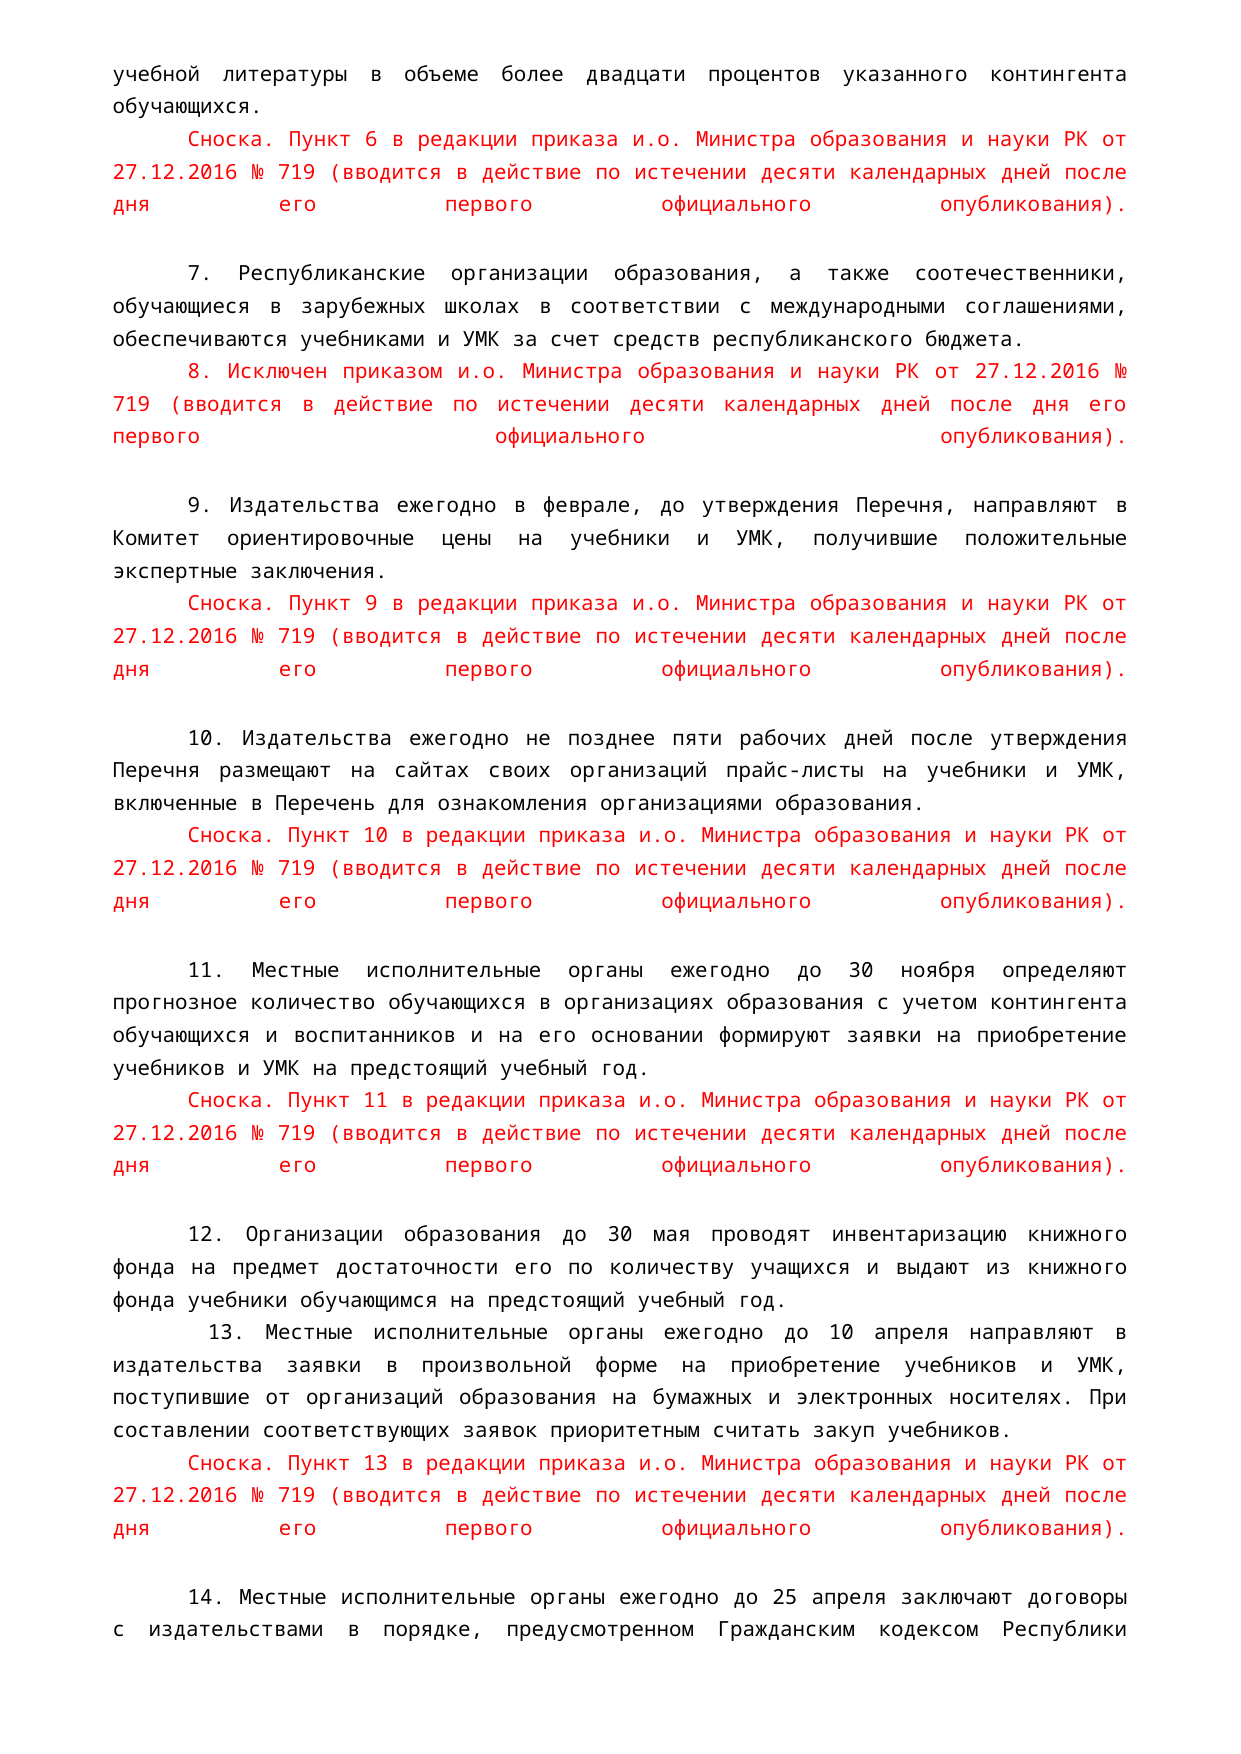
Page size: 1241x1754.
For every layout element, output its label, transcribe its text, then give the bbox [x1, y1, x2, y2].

text Сноска. Пункт 11 в редакции приказа и.о. Министра образования и науки РК от 27.12.2016 № 719 (вводится в действие по истечении десяти календарных дней после дня его первого официального опубликования). [112, 1085, 1128, 1215]
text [112, 59, 1128, 120]
text 10. Издательства ежегодно не позднее пяти рабочих дней после утверждения Перечня размещают на сайтах своих организаций прайс-листы на учебники и УМК, включенные в Перечень для ознакомления организациями образования. [112, 723, 1128, 816]
text 12. Организации образования до 30 мая проводят инвентаризацию книжного фонда на предмет достаточности его по количеству учащихся и выдают из книжного фонда учебники обучающимся на предстоящий учебный год. [112, 1219, 1128, 1313]
text Сноска. Пункт 13 в редакции приказа и.о. Министра образования и науки РК от 27.12.2016 № 719 (вводится в действие по истечении десяти календарных дней после дня его первого официального опубликования). [112, 1448, 1128, 1577]
text 7. Республиканские организации образования, а также соотечественники, обучающиеся в зарубежных школах в соответствии с международными соглашениями, обеспечиваются учебниками и УМК за счет средств республиканского бюджета. [112, 258, 1128, 352]
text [112, 1582, 1128, 1643]
text 9. Издательства ежегодно в феврале, до утверждения Перечня, направляют в Комитет ориентировочные цены на учебники и УМК, получившие положительные экспертные заключения. [112, 491, 1128, 584]
text 11. Местные исполнительные органы ежегодно до 30 ноября определяют прогнозное количество обучающихся в организациях образования с учетом контингента обучающихся и воспитанников и на его основании формируют заявки на приобретение учебников и УМК на предстоящий учебный год. [112, 955, 1128, 1081]
text Сноска. Пункт 6 в редакции приказа и.о. Министра образования и науки РК от 27.12.2016 № 719 (вводится в действие по истечении десяти календарных дней после дня его первого официального опубликования). [112, 124, 1128, 254]
text 13. Местные исполнительные органы ежегодно до 10 апреля направляют в издательства заявки в произвольной форме на приобретение учебников и УМК, поступившие от организаций образования на бумажных и электронных носителях. При составлении соответствующих заявок приоритетным считать закуп учебников. [112, 1317, 1128, 1443]
text 8. Исключен приказом и.о. Министра образования и науки РК от 27.12.2016 № 719 (вводится в действие по истечении десяти календарных дней после дня его первого официального опубликования). [112, 356, 1128, 486]
text Сноска. Пункт 10 в редакции приказа и.о. Министра образования и науки РК от 27.12.2016 № 719 (вводится в действие по истечении десяти календарных дней после дня его первого официального опубликования). [112, 821, 1128, 950]
text Сноска. Пункт 9 в редакции приказа и.о. Министра образования и науки РК от 27.12.2016 № 719 (вводится в действие по истечении десяти календарных дней после дня его первого официального опубликования). [112, 588, 1128, 718]
